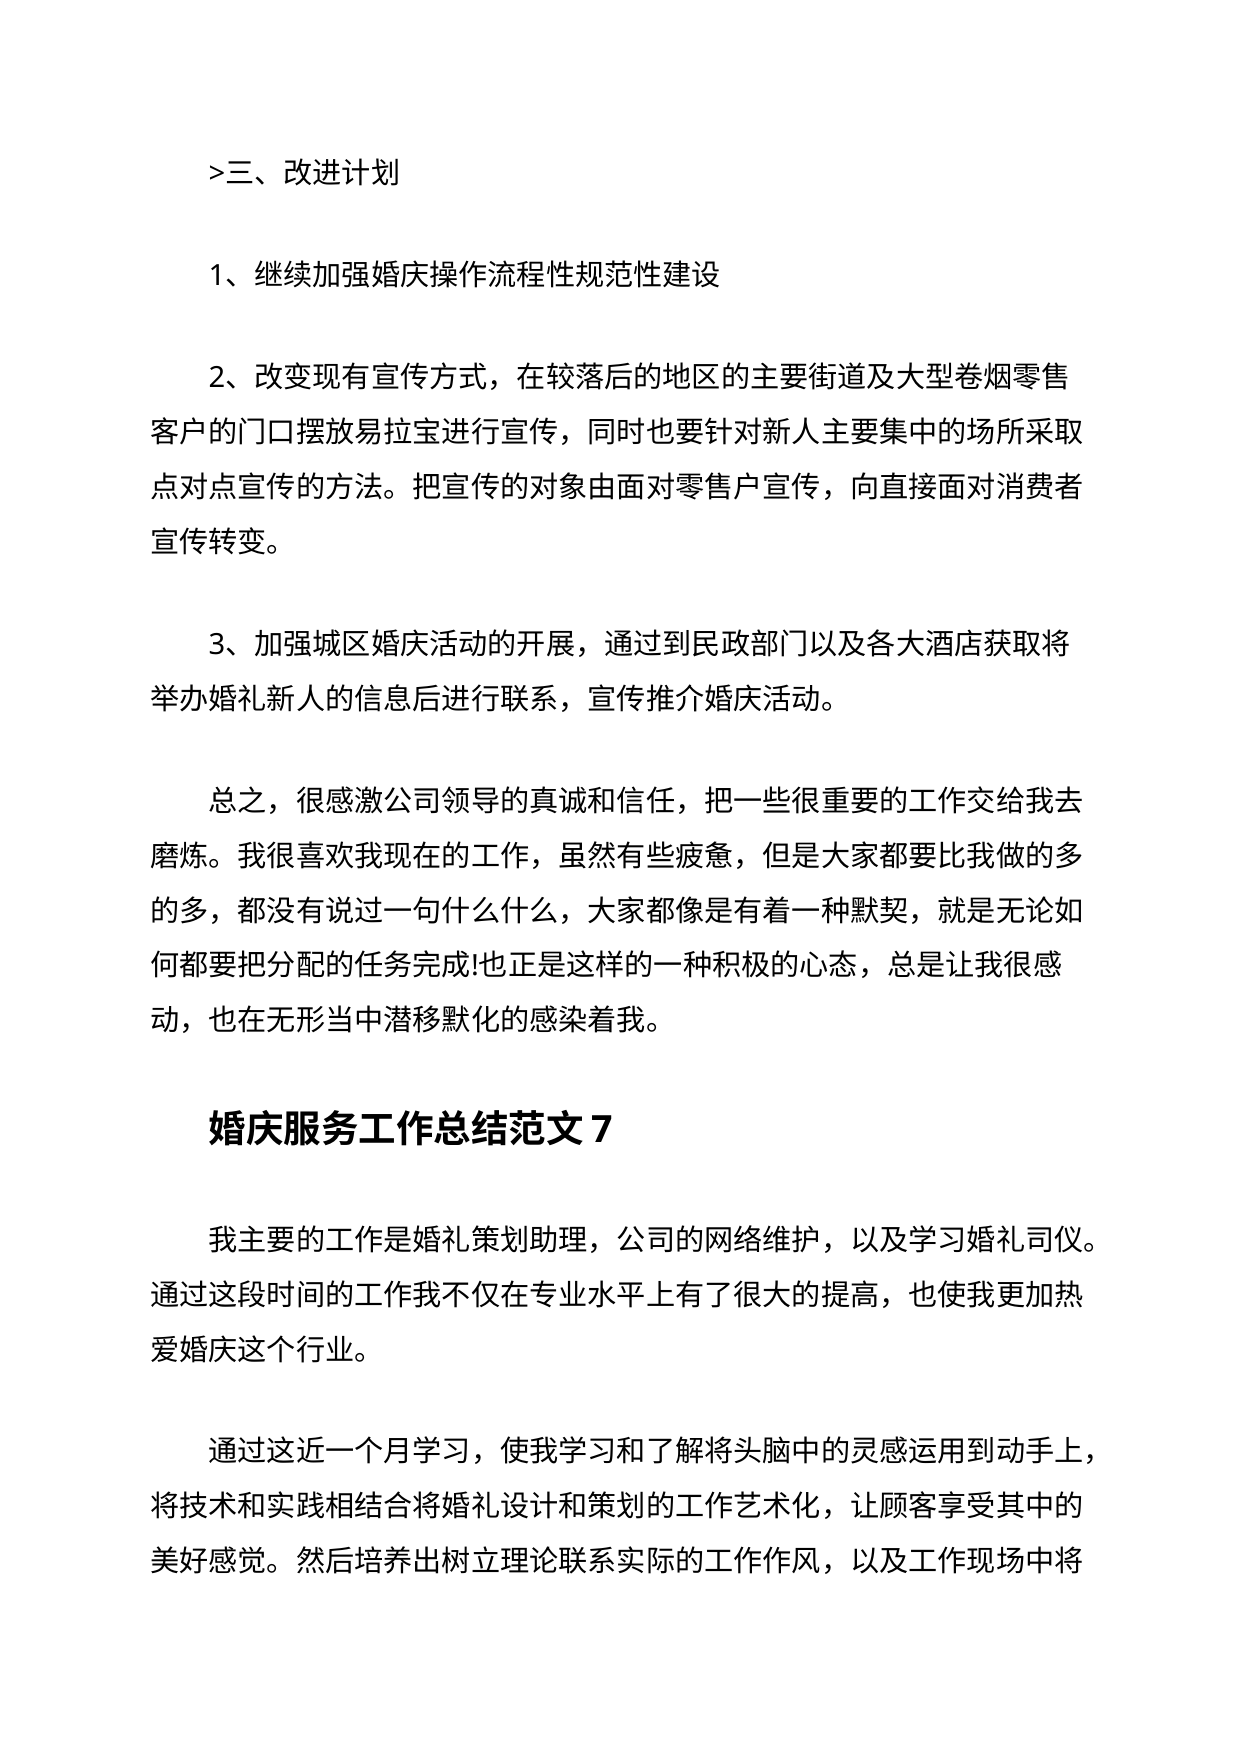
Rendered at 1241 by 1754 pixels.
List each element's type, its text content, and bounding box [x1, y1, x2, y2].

text 2、改变现有宣传方式，在较落后的地区的主要街道及大型卷烟零售客户的门口摆放易拉宝进行宣传，同时也要针对新人主要集中的场所采取点对点宣传的方法。把宣传的对象由面对零售户宣传，向直接面对消费者宣传转变。 [150, 354, 1090, 561]
text >三、改进计划 [150, 150, 1090, 192]
text 我主要的工作是婚礼策划助理，公司的网络维护，以及学习婚礼司仪。通过这段时间的工作我不仅在专业水平上有了很大的提高，也使我更加热爱婚庆这个行业。 [150, 1216, 1090, 1368]
text 婚庆服务工作总结范文7 [150, 1099, 1090, 1153]
text 总之，很感激公司领导的真诚和信任，把一些很重要的工作交给我去磨炼。我很喜欢我现在的工作，虽然有些疲惫，但是大家都要比我做的多的多，都没有说过一句什么什么，大家都像是有着一种默契，就是无论如何都要把分配的任务完成!也正是这样的一种积极的心态，总是让我很感动，也在无形当中潜移默化的感染着我。 [150, 777, 1090, 1039]
text 1、继续加强婚庆操作流程性规范性建设 [150, 252, 1090, 294]
text 3、加强城区婚庆活动的开展，通过到民政部门以及各大酒店获取将举办婚礼新人的信息后进行联系，宣传推介婚庆活动。 [150, 621, 1090, 718]
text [150, 1428, 1090, 1580]
